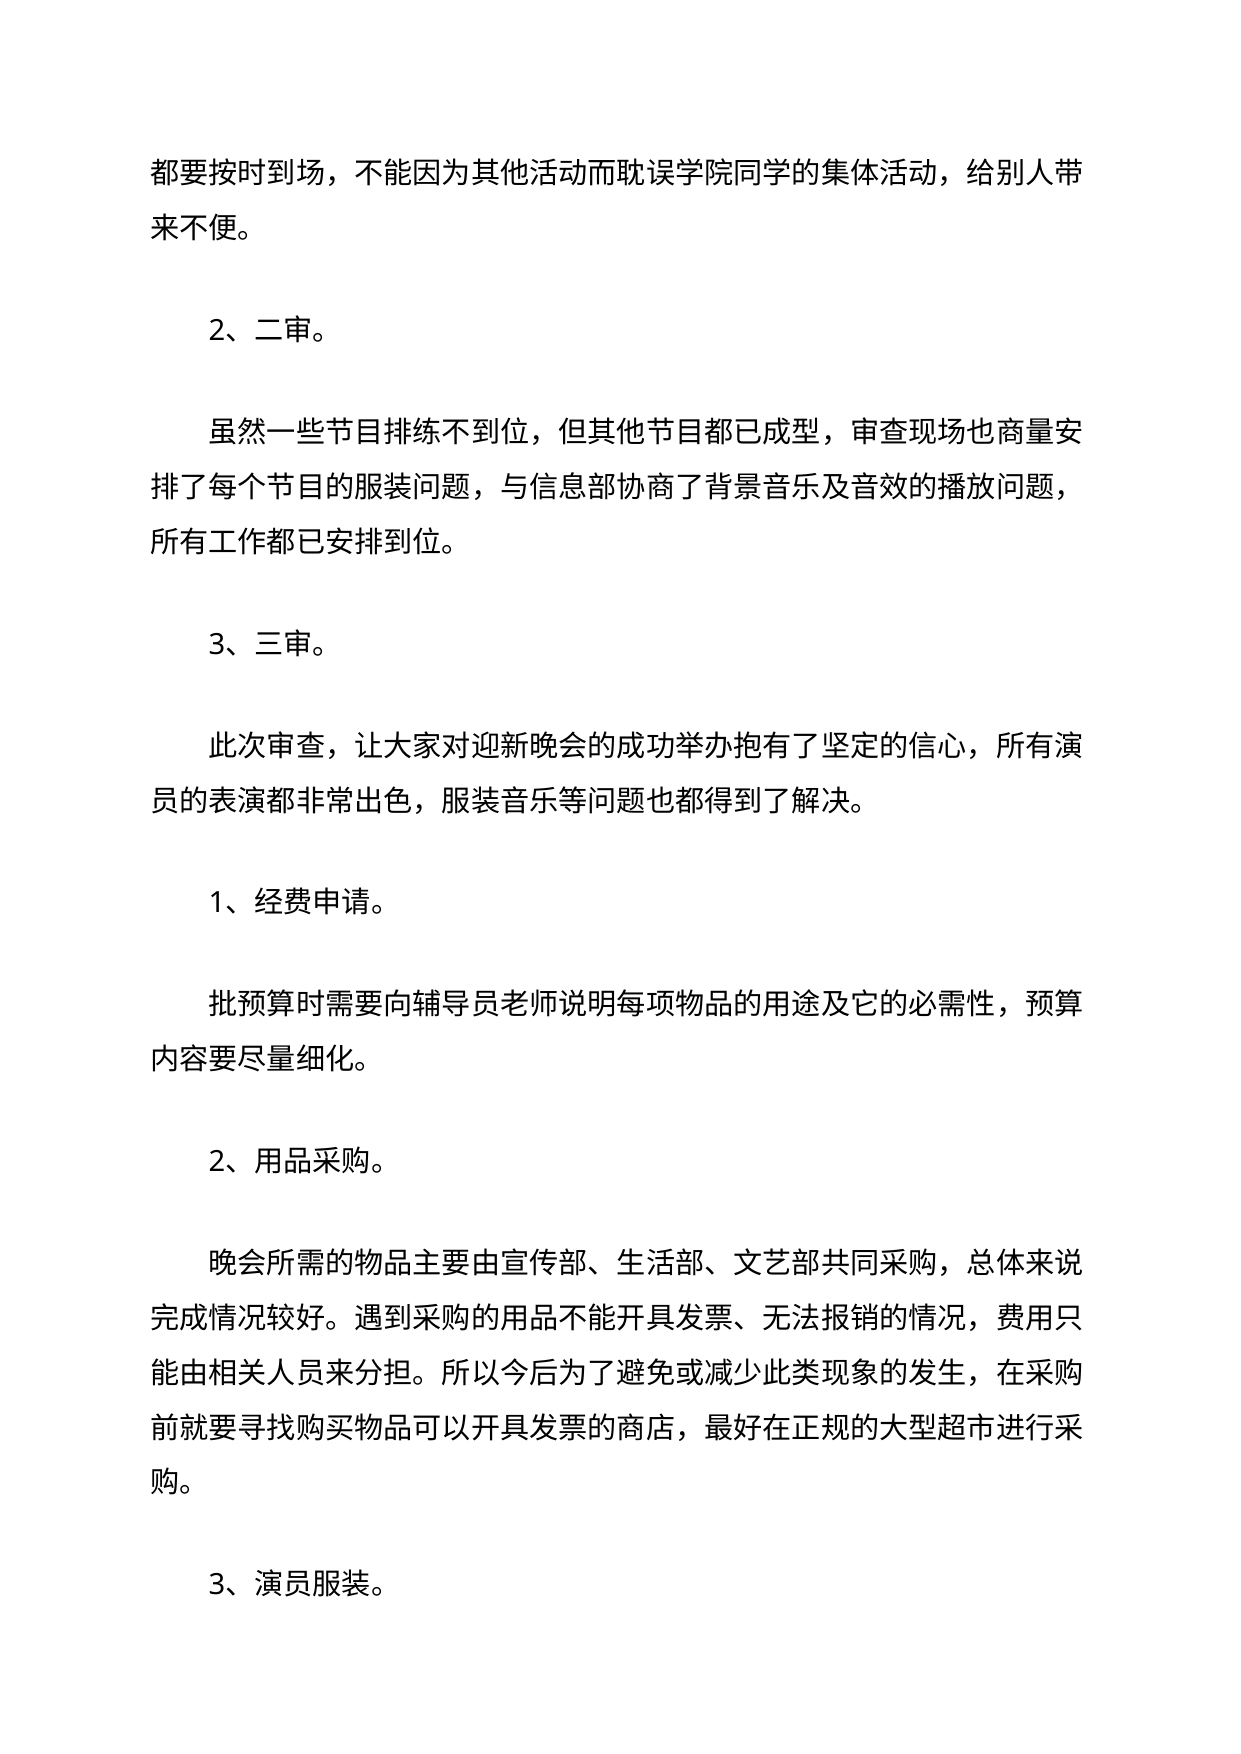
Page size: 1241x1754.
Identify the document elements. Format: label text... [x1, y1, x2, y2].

text 批预算时需要向辅导员老师说明每项物品的用途及它的必需性，预算内容要尽量细化。 [150, 981, 1090, 1078]
text 3、演员服装。 [150, 1561, 1090, 1603]
text 2、用品采购。 [150, 1137, 1090, 1180]
text 晚会所需的物品主要由宣传部、生活部、文艺部共同采购，总体来说完成情况较好。遇到采购的用品不能开具发票、无法报销的情况，费用只能由相关人员来分担。所以今后为了避免或减少此类现象的发生，在采购前就要寻找购买物品可以开具发票的商店，最好在正规的大型超市进行采购。 [150, 1239, 1090, 1501]
text 虽然一些节目排练不到位，但其他节目都已成型，审查现场也商量安排了每个节目的服装问题，与信息部协商了背景音乐及音效的播放问题，所有工作都已安排到位。 [150, 409, 1090, 561]
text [150, 150, 1090, 247]
text 1、经费申请。 [150, 879, 1090, 921]
text 3、三审。 [150, 620, 1090, 663]
text 此次审查，让大家对迎新晚会的成功举办抱有了坚定的信心，所有演员的表演都非常出色，服装音乐等问题也都得到了解决。 [150, 722, 1090, 819]
text 2、二审。 [150, 307, 1090, 349]
